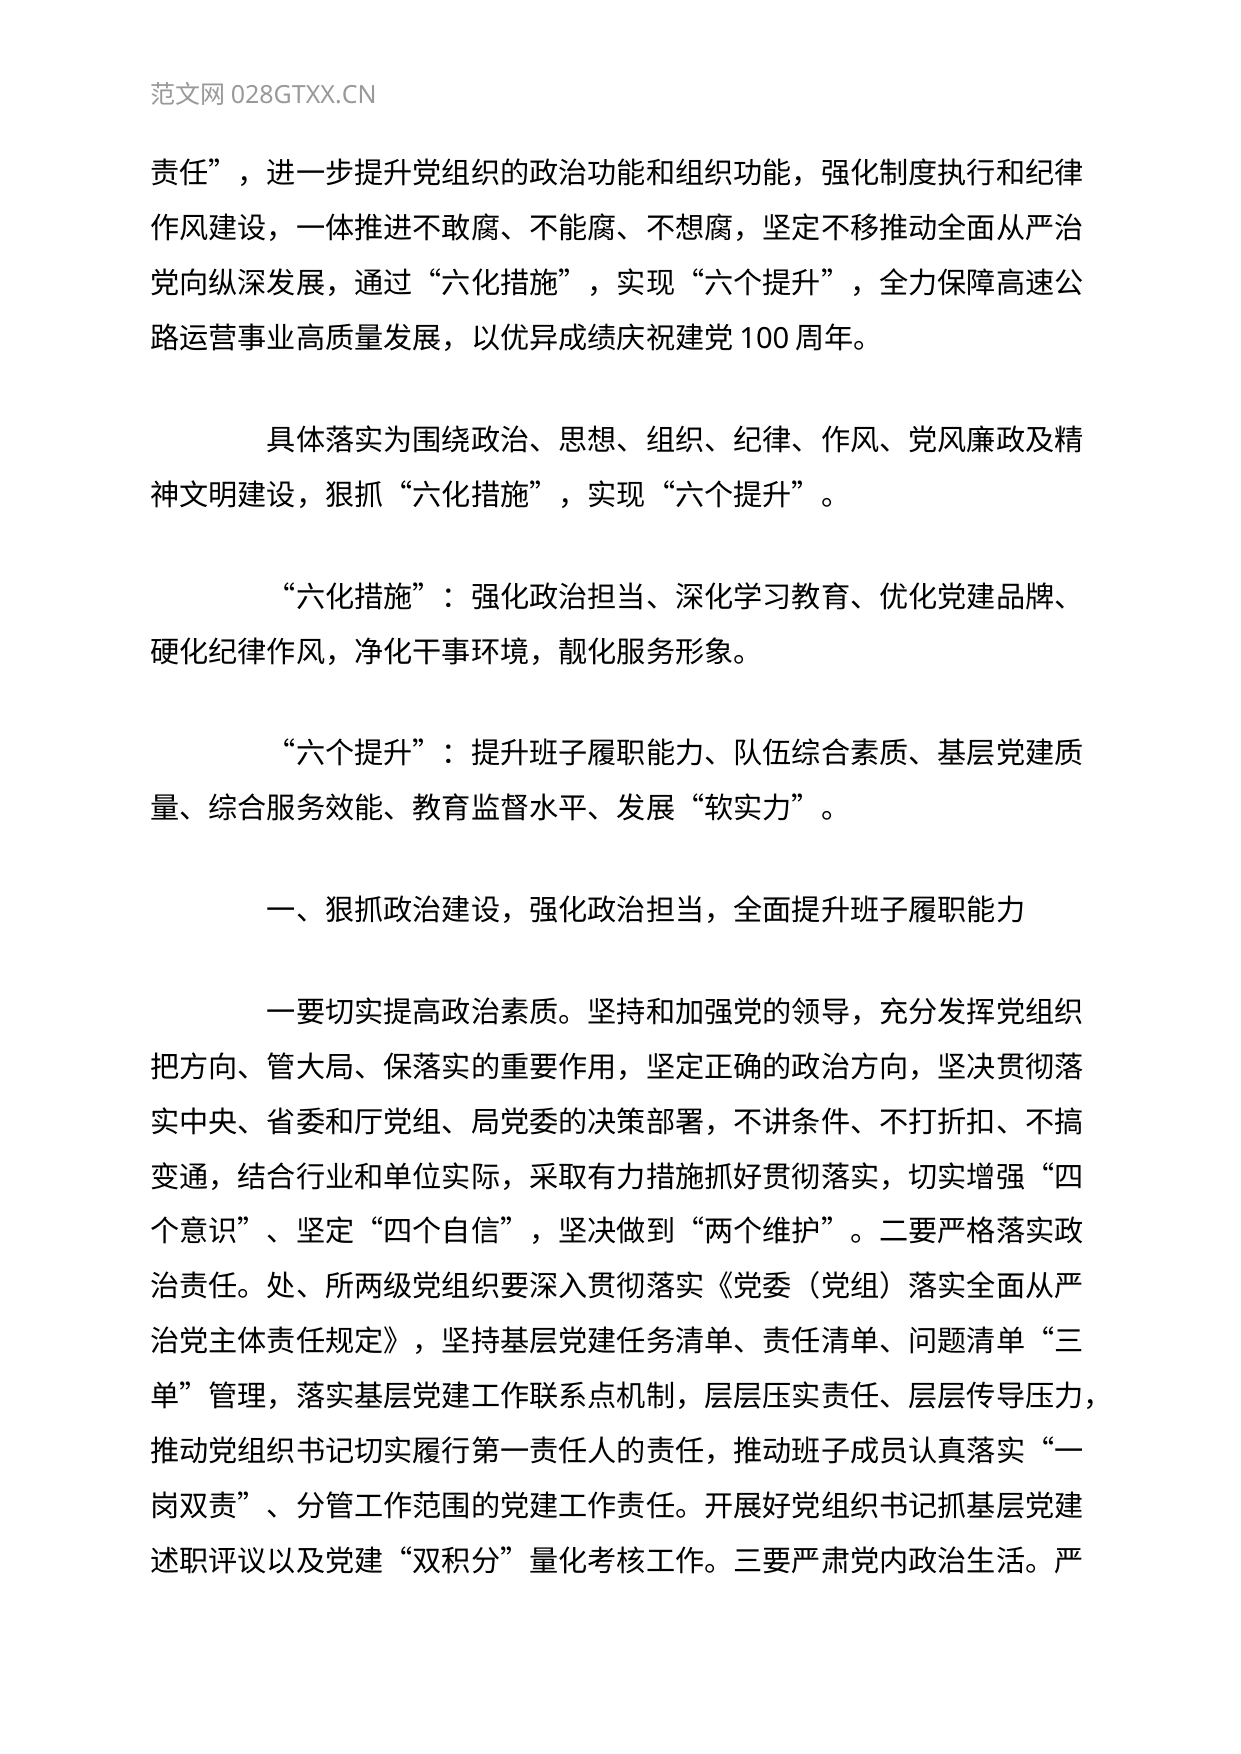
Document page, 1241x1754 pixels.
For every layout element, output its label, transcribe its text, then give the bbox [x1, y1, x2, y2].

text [150, 988, 1090, 1580]
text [150, 150, 1090, 357]
text 具体落实为围绕政治、思想、组织、纪律、作风、党风廉政及精神文明建设，狠抓“六化措施”，实现“六个提升”。 [150, 417, 1090, 514]
text “六化措施”：强化政治担当、深化学习教育、优化党建品牌、硬化纪律作风，净化干事环境，靓化服务形象。 [150, 573, 1090, 671]
text “六个提升”：提升班子履职能力、队伍综合素质、基层党建质量、综合服务效能、教育监督水平、发展“软实力”。 [150, 730, 1090, 827]
text 一、狠抓政治建设，强化政治担当，全面提升班子履职能力 [150, 887, 1090, 929]
